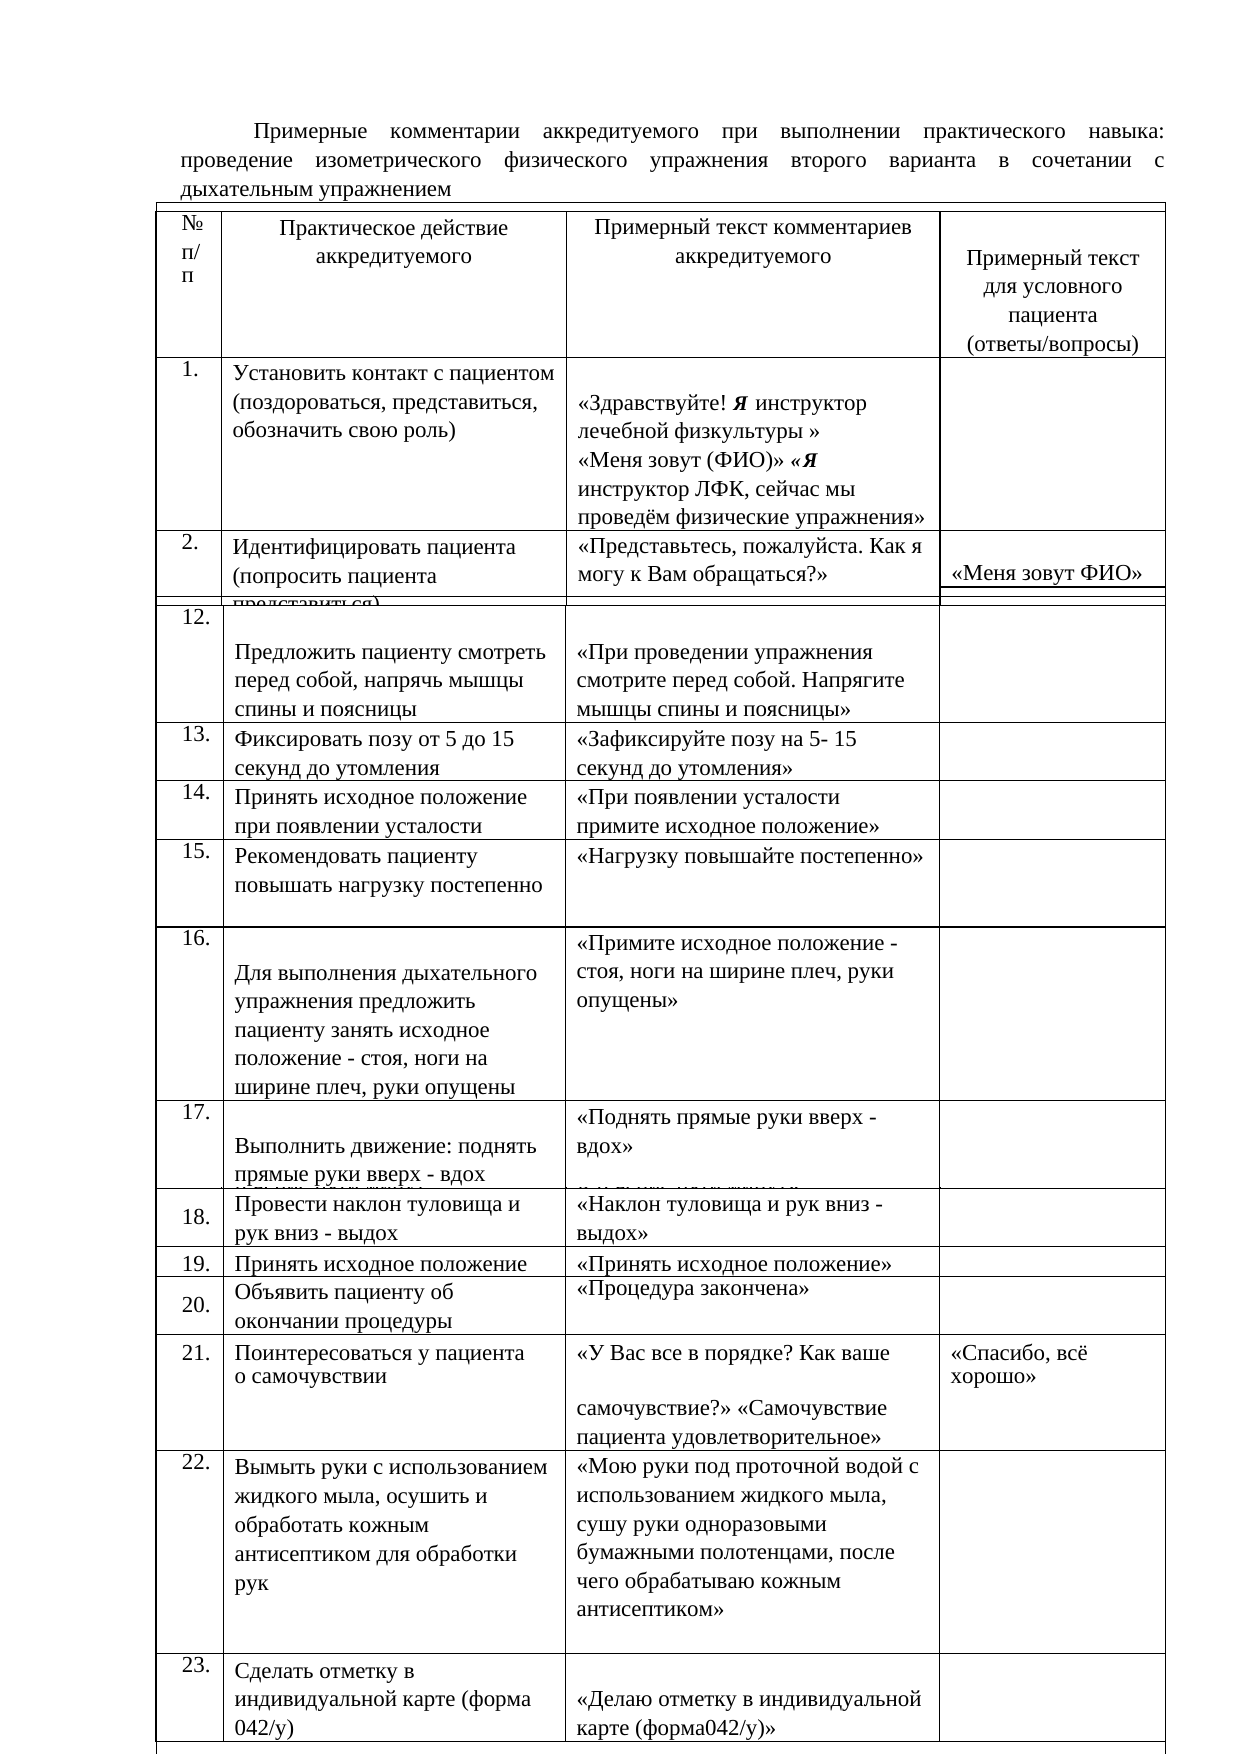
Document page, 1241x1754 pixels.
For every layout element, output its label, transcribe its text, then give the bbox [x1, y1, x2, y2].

table_cell «Меня зовут ФИО» [941, 531, 1165, 586]
table_cell [940, 1101, 1165, 1187]
table_cell [940, 1247, 1165, 1276]
table_cell «Представьтесь, пожалуйста. Как я могу к Вам обращаться?» [567, 531, 939, 596]
table_cell 15. [157, 840, 223, 926]
table_cell [940, 781, 1165, 839]
table_cell 19. [157, 1247, 223, 1276]
table_header [940, 606, 1165, 722]
table_cell «Спасибо, всё [940, 1335, 1165, 1365]
table_cell 21. [157, 1335, 223, 1365]
table_header № п/п [157, 212, 221, 357]
table_cell [941, 597, 1165, 605]
table_cell Принять исходное положение при появлении усталости [224, 781, 565, 839]
table_cell 16. [157, 928, 223, 1100]
table_cell «У Вас все в порядке? Как ваше [566, 1335, 939, 1365]
table_cell «Процедура закончена» [566, 1277, 939, 1334]
table_cell 22. [157, 1451, 223, 1653]
table_cell [940, 1654, 1165, 1741]
table_cell «Принять исходное положение» [566, 1247, 939, 1276]
table_cell [157, 1365, 223, 1450]
table_cell Фиксировать позу от 5 до 15 секунд до утомления [224, 723, 565, 780]
table_cell Для выполнения дыхательного упражнения предложить пациенту занять исходное положение - стоя, ноги на ширине плеч, руки опущены [224, 928, 565, 1100]
table_cell 13. [157, 723, 223, 780]
table_cell 14. [157, 781, 223, 839]
table_header 12. [157, 606, 223, 722]
table_cell Сделать отметку в индивидуальной карте (форма 042/у) [224, 1654, 565, 1741]
table_cell Идентифицировать пациента (попросить пациента представиться) [222, 531, 566, 596]
table_cell «Нагрузку повышайте постепенно» [566, 840, 939, 926]
table_cell Выполнить движение: поднять прямые руки вверх - вдох [224, 1101, 565, 1187]
table_cell «Мою руки под проточной водой с использованием жидкого мыла, сушу руки одноразовыми бумажными полотенцами, после чего обрабатываю кожным антисептиком» [566, 1451, 939, 1653]
table_header Примерный текст комментариев аккредитуемого [567, 212, 939, 357]
table_header Предложить пациенту смотреть перед собой, напрячь мышцы спины и поясницы [224, 606, 565, 722]
table_cell «При появлении усталости примите исходное положение» [566, 781, 939, 839]
table_cell Вымыть руки с использованием жидкого мыла, осушить и обработать кожным антисептиком для обработки рук [224, 1451, 565, 1653]
table_header Практическое действие аккредитуемого [222, 212, 566, 357]
table_cell Установить контакт с пациентом (поздороваться, представиться, обозначить свою роль) [222, 358, 566, 530]
table_cell «Зафиксируйте позу на 5- 15 секунд до утомления» [566, 723, 939, 780]
table_cell 23. [157, 1654, 223, 1741]
table_cell «Наклон туловища и рук вниз - выдох» [566, 1189, 939, 1246]
table_cell [940, 723, 1165, 780]
table_cell «Примите исходное положение - стоя, ноги на ширине плеч, руки опущены» [566, 928, 939, 1100]
table_cell Объявить пациенту об окончании процедуры [224, 1277, 565, 1334]
table_cell «Делаю отметку в индивидуальной карте (форма042/у)» [566, 1654, 939, 1741]
table_cell 1. [157, 358, 221, 530]
table_cell 18. [157, 1189, 223, 1246]
table_cell 20. [157, 1277, 223, 1334]
table_cell [940, 1451, 1165, 1653]
table_cell Поинтересоваться у пациента [224, 1335, 565, 1365]
table_cell самочувствие?» «Самочувствие пациента удовлетворительное» [566, 1365, 939, 1450]
table_cell Принять исходное положение [224, 1247, 565, 1276]
table_cell [941, 588, 1165, 596]
table_cell «Поднять прямые руки вверх - вдох» [566, 1101, 939, 1187]
table_cell «Здравствуйте! Я инструктор лечебной физкультуры » «Меня зовут (ФИО)» «Я инструктор ЛФК, сейчас мы проведём физические упражнения» [567, 358, 939, 530]
table_cell хорошо» [940, 1365, 1165, 1450]
table_cell [940, 1189, 1165, 1246]
table_cell [940, 1277, 1165, 1334]
table_cell [940, 928, 1165, 1100]
table_header «При проведении упражнения смотрите перед собой. Напрягите мышцы спины и поясницы» [566, 606, 939, 722]
table_cell Провести наклон туловища и рук вниз - выдох [224, 1189, 565, 1246]
table_cell о самочувствии [224, 1365, 565, 1450]
table_cell 17. [157, 1101, 223, 1187]
table_cell 2. [157, 531, 221, 596]
table_cell [940, 840, 1165, 926]
table_cell [941, 358, 1165, 530]
text Примерные комментарии аккредитуемого при выполнении практического навыка: проведение изометрического физического упражнения второго варианта в сочетании с дыхательным упражнением [180, 116, 1166, 202]
table_header Примерный текст для условного пациента (ответы/вопросы) [941, 212, 1165, 357]
table_cell Рекомендовать пациенту повышать нагрузку постепенно [224, 840, 565, 926]
